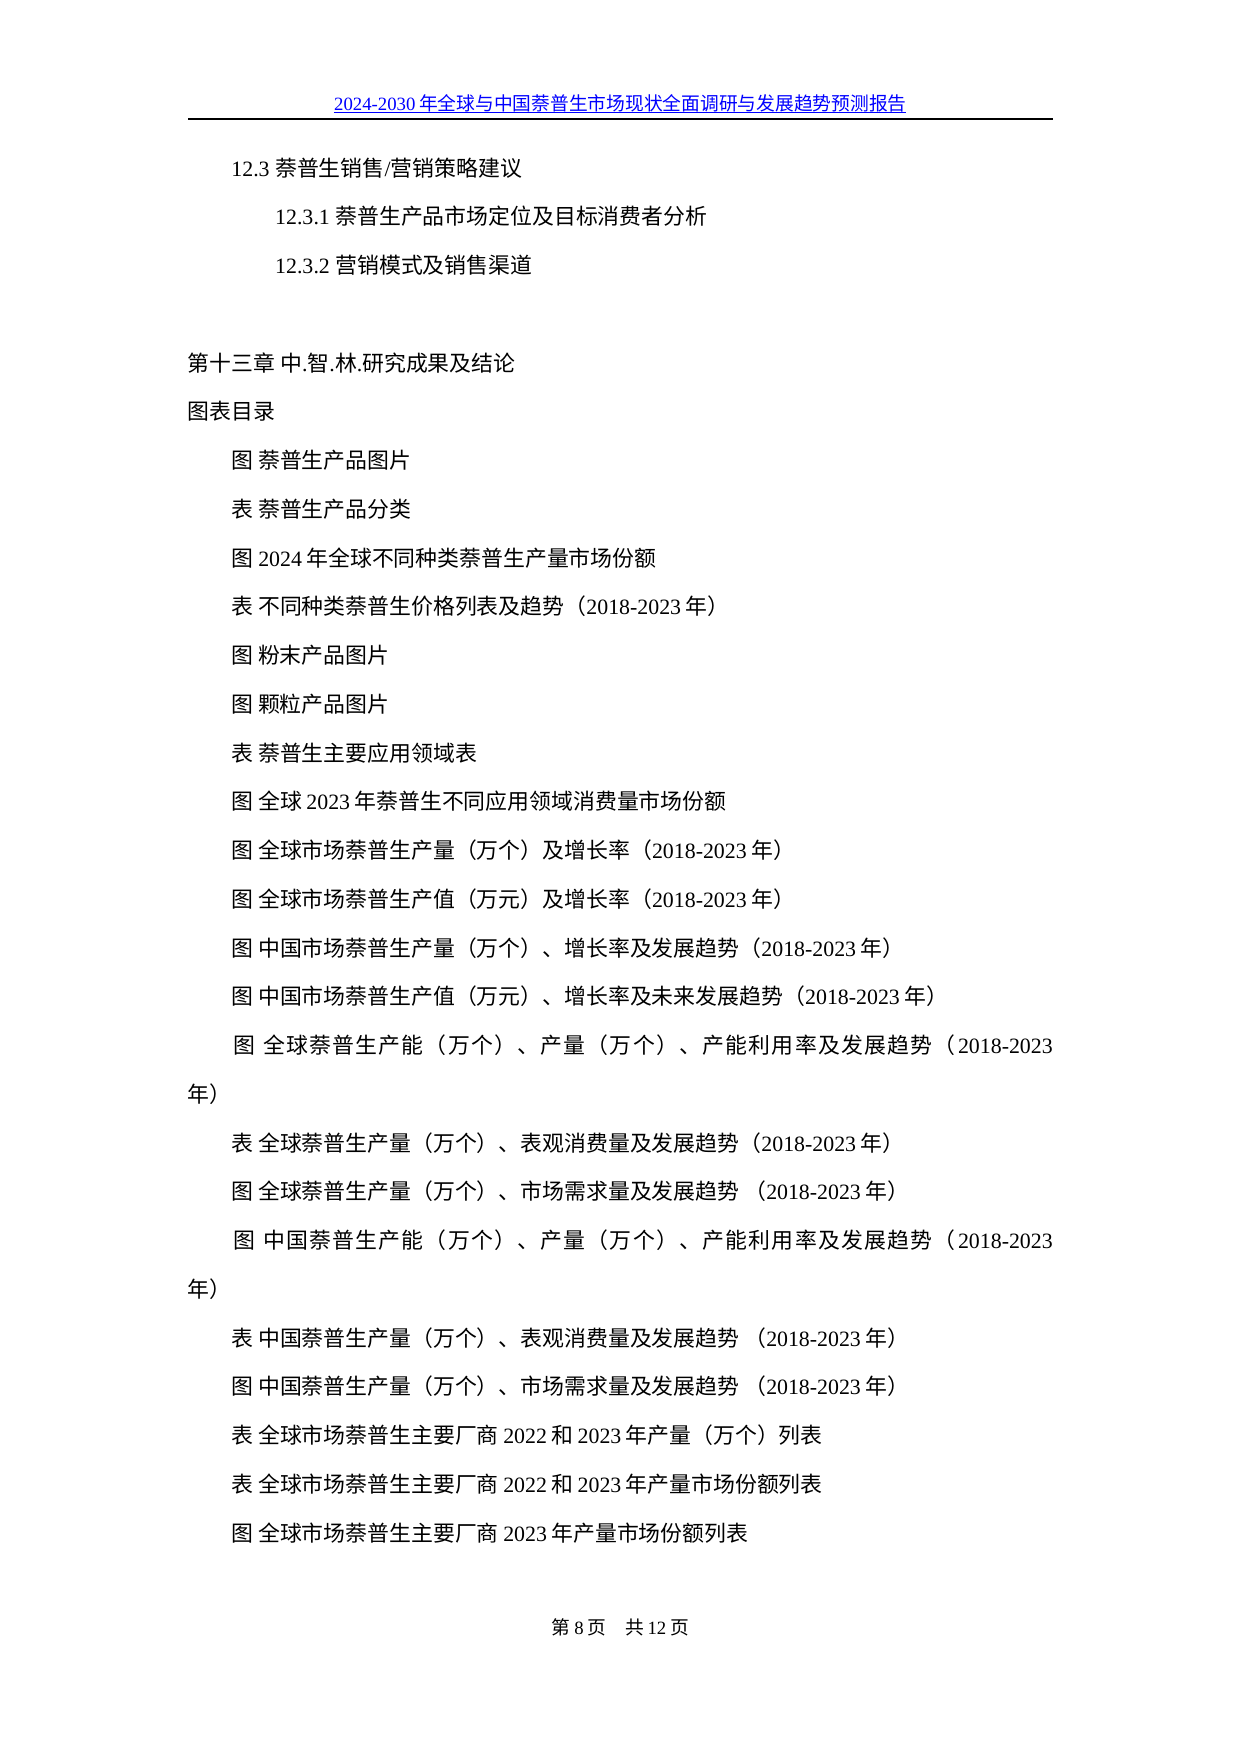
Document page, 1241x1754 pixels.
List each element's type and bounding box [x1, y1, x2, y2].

text [187, 150, 1053, 1548]
